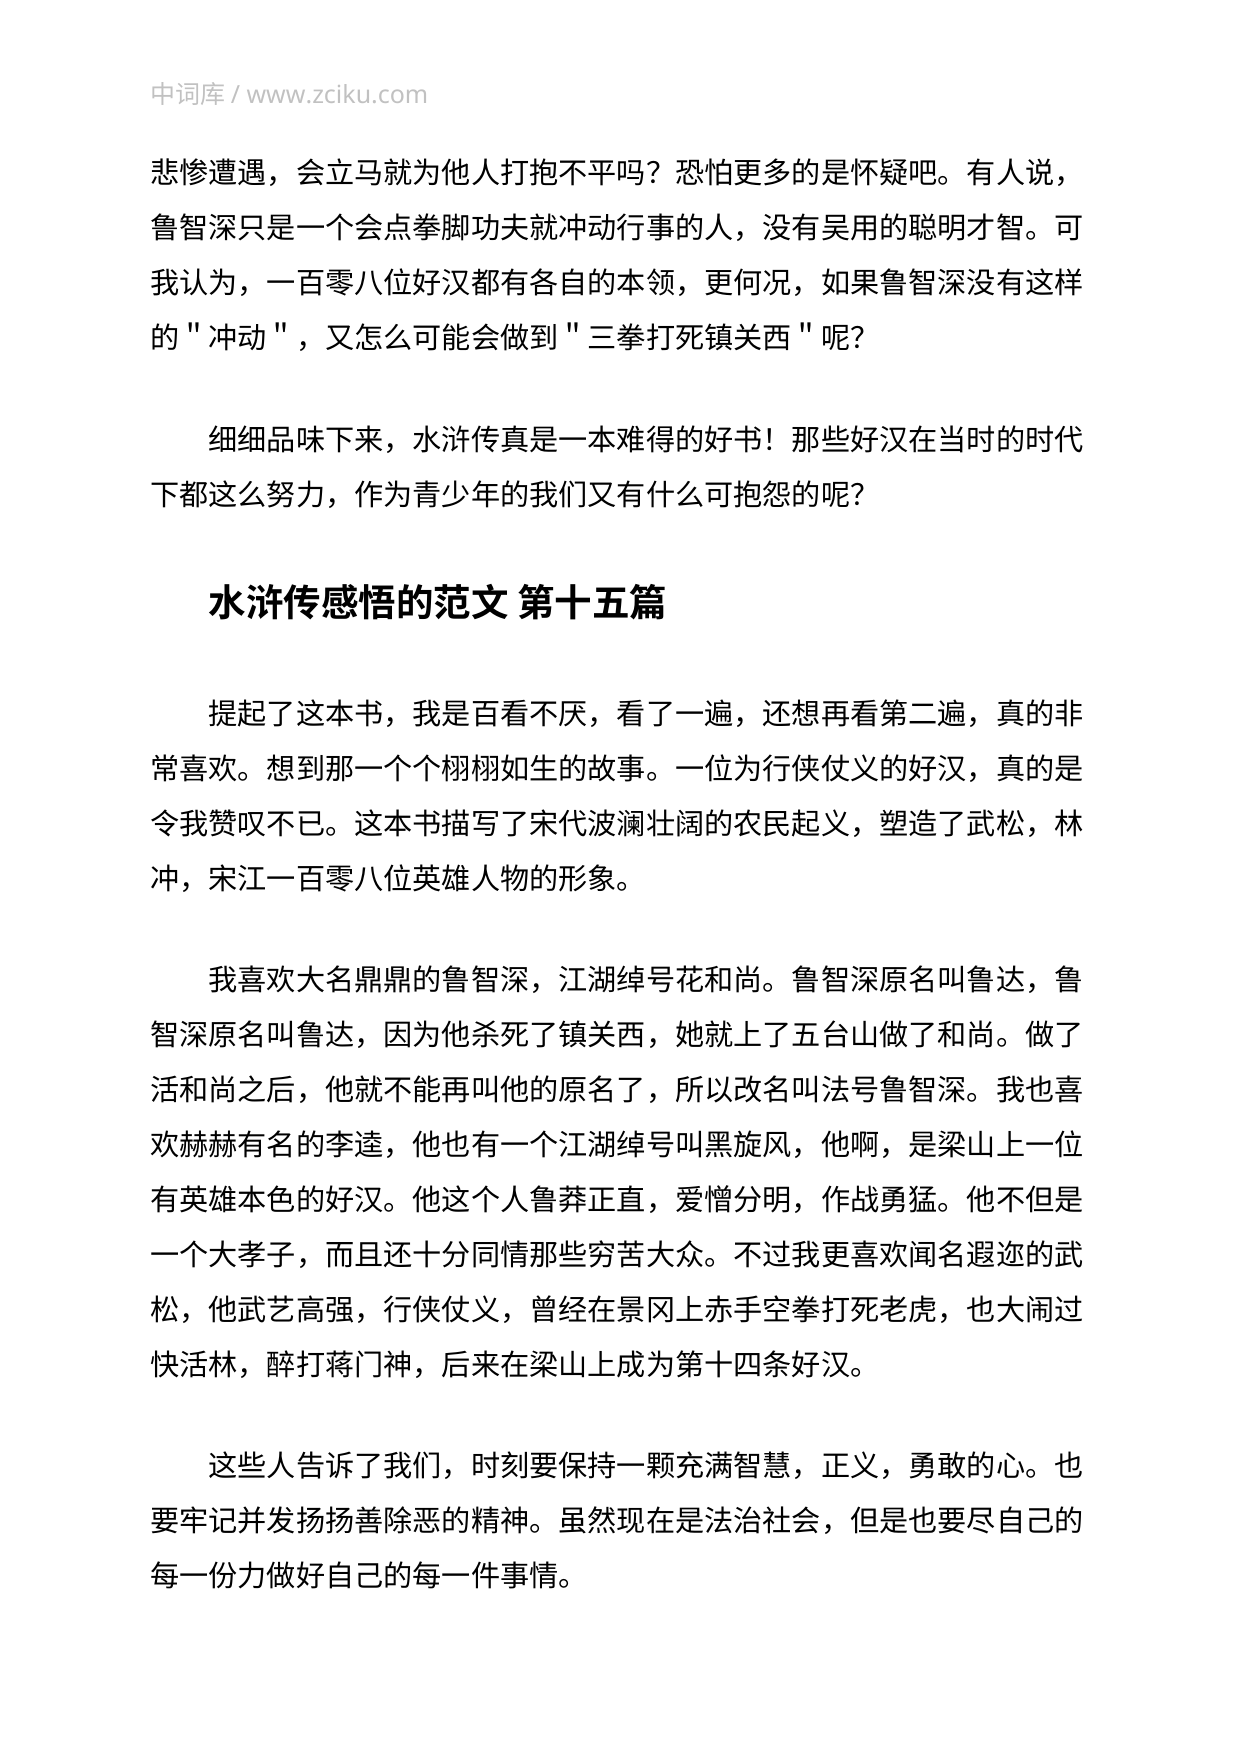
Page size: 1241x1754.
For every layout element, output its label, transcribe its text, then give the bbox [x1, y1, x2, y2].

text 细细品味下来，水浒传真是一本难得的好书！那些好汉在当时的时代下都这么努力，作为青少年的我们又有什么可抱怨的呢？ [150, 416, 1090, 514]
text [150, 150, 1090, 357]
text 提起了这本书，我是百看不厌，看了一遍，还想再看第二遍，真的非常喜欢。想到那一个个栩栩如生的故事。一位为行侠仗义的好汉，真的是令我赞叹不已。这本书描写了宋代波澜壮阔的农民起义，塑造了武松，林冲，宋江一百零八位英雄人物的形象。 [150, 691, 1090, 897]
text 水浒传感悟的范文 第十五篇 [150, 573, 1090, 627]
text 我喜欢大名鼎鼎的鲁智深，江湖绰号花和尚。鲁智深原名叫鲁达，鲁智深原名叫鲁达，因为他杀死了镇关西，她就上了五台山做了和尚。做了活和尚之后，他就不能再叫他的原名了，所以改名叫法号鲁智深。我也喜欢赫赫有名的李逵，他也有一个江湖绰号叫黑旋风，他啊，是梁山上一位有英雄本色的好汉。他这个人鲁莽正直，爱憎分明，作战勇猛。他不但是一个大孝子，而且还十分同情那些穷苦大众。不过我更喜欢闻名遐迩的武松，他武艺高强，行侠仗义，曾经在景冈上赤手空拳打死老虎，也大闹过快活林，醉打蒋门神，后来在梁山上成为第十四条好汉。 [150, 957, 1090, 1383]
text 这些人告诉了我们，时刻要保持一颗充满智慧，正义，勇敢的心。也要牢记并发扬扬善除恶的精神。虽然现在是法治社会，但是也要尽自己的每一份力做好自己的每一件事情。 [150, 1443, 1090, 1595]
